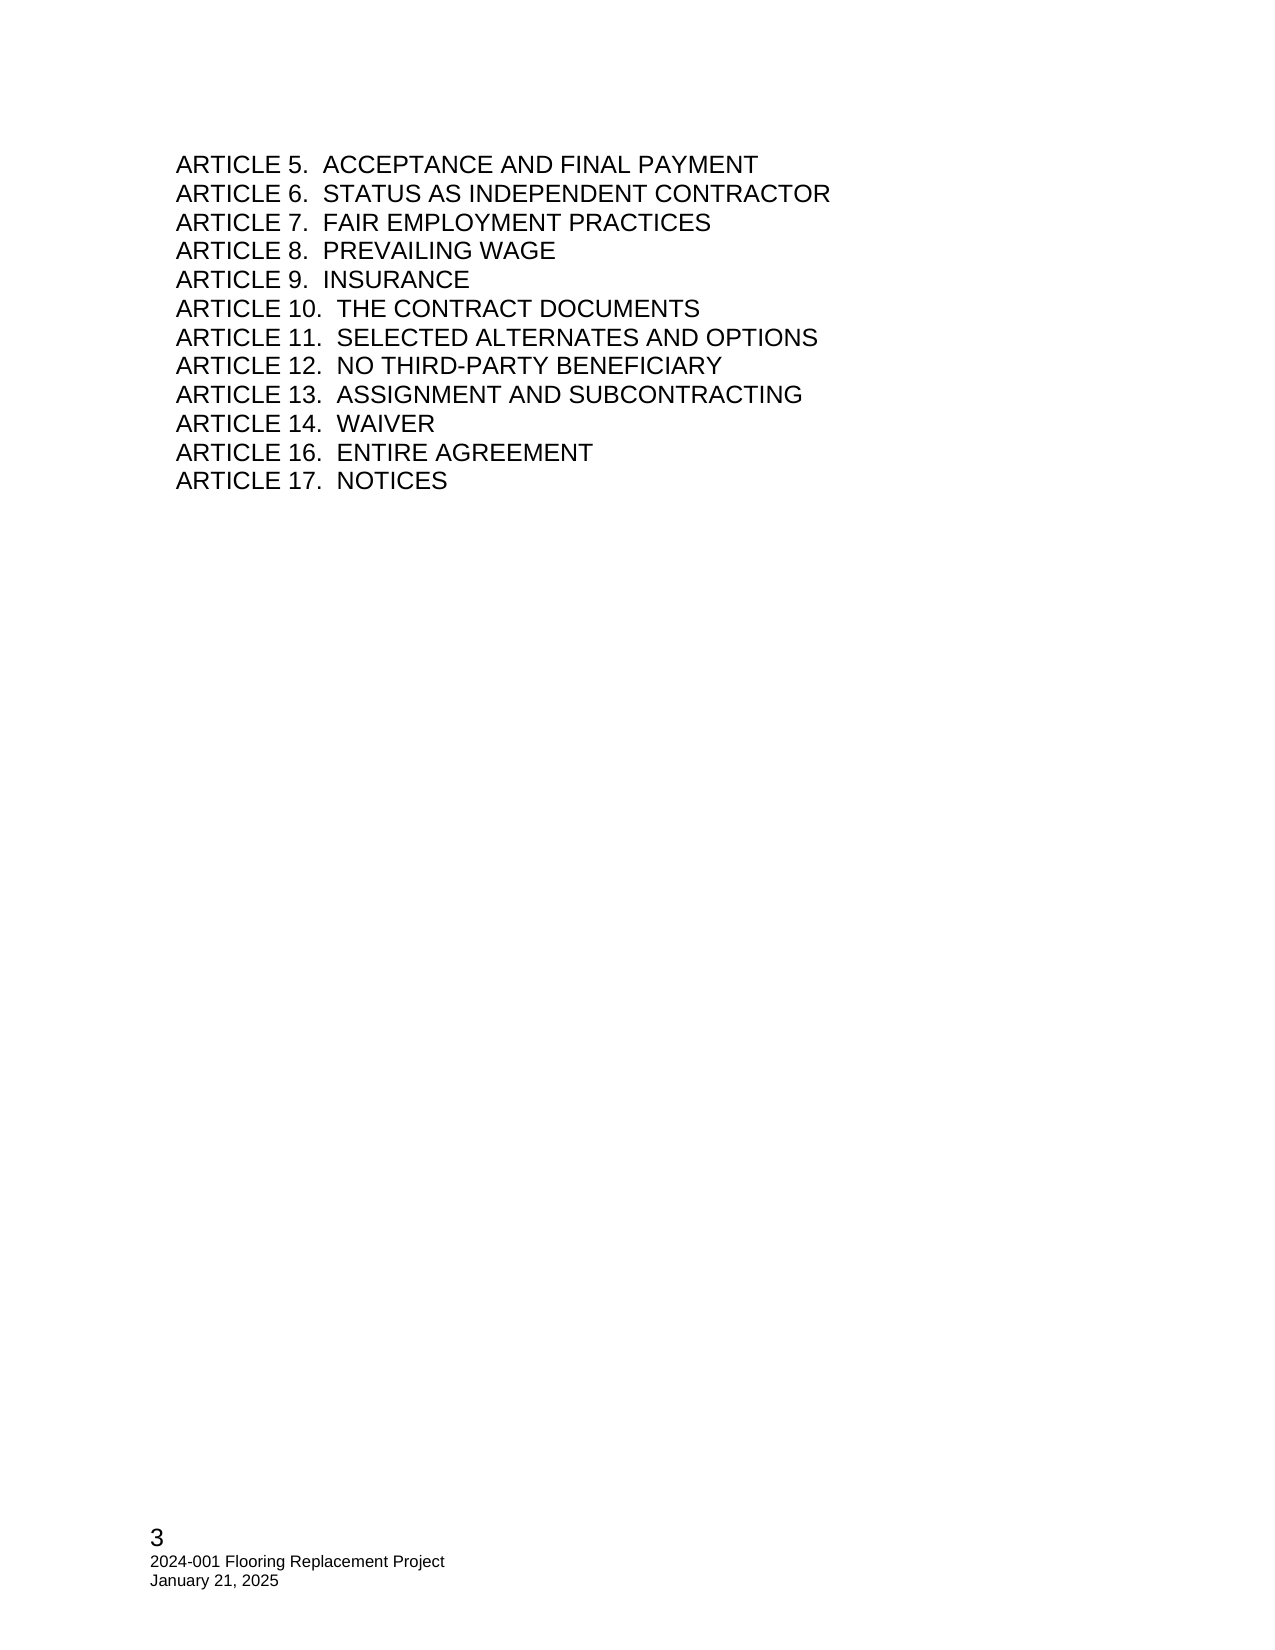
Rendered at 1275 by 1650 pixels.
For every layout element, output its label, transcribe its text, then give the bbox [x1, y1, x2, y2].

text ARTICLE 6. STATUS AS INDEPENDENT CONTRACTOR 28 [176, 179, 1144, 207]
text ARTICLE 14. WAIVER 32 [176, 409, 1144, 437]
text ARTICLE 12. NO THIRD-PARTY BENEFICIARY 32 [176, 351, 1144, 380]
text ARTICLE 8. PREVAILING WAGE 29 [176, 236, 1144, 265]
text ARTICLE 13. ASSIGNMENT AND SUBCONTRACTING 32 [176, 380, 1144, 409]
text ARTICLE 9. INSURANCE 29 [176, 265, 1144, 294]
text ARTICLE 7. FAIR EMPLOYMENT PRACTICES 28 [176, 207, 1144, 236]
text ARTICLE 11. SELECTED ALTERNATES AND OPTIONS 32 [176, 322, 1144, 351]
text ARTICLE 5. ACCEPTANCE AND FINAL PAYMENT 27 [176, 150, 1144, 179]
text ARTICLE 16. ENTIRE AGREEMENT 33 [176, 437, 1144, 466]
text ARTICLE 10. THE CONTRACT DOCUMENTS 31 [176, 294, 1144, 322]
text ARTICLE 17. NOTICES 33 [176, 466, 1144, 495]
